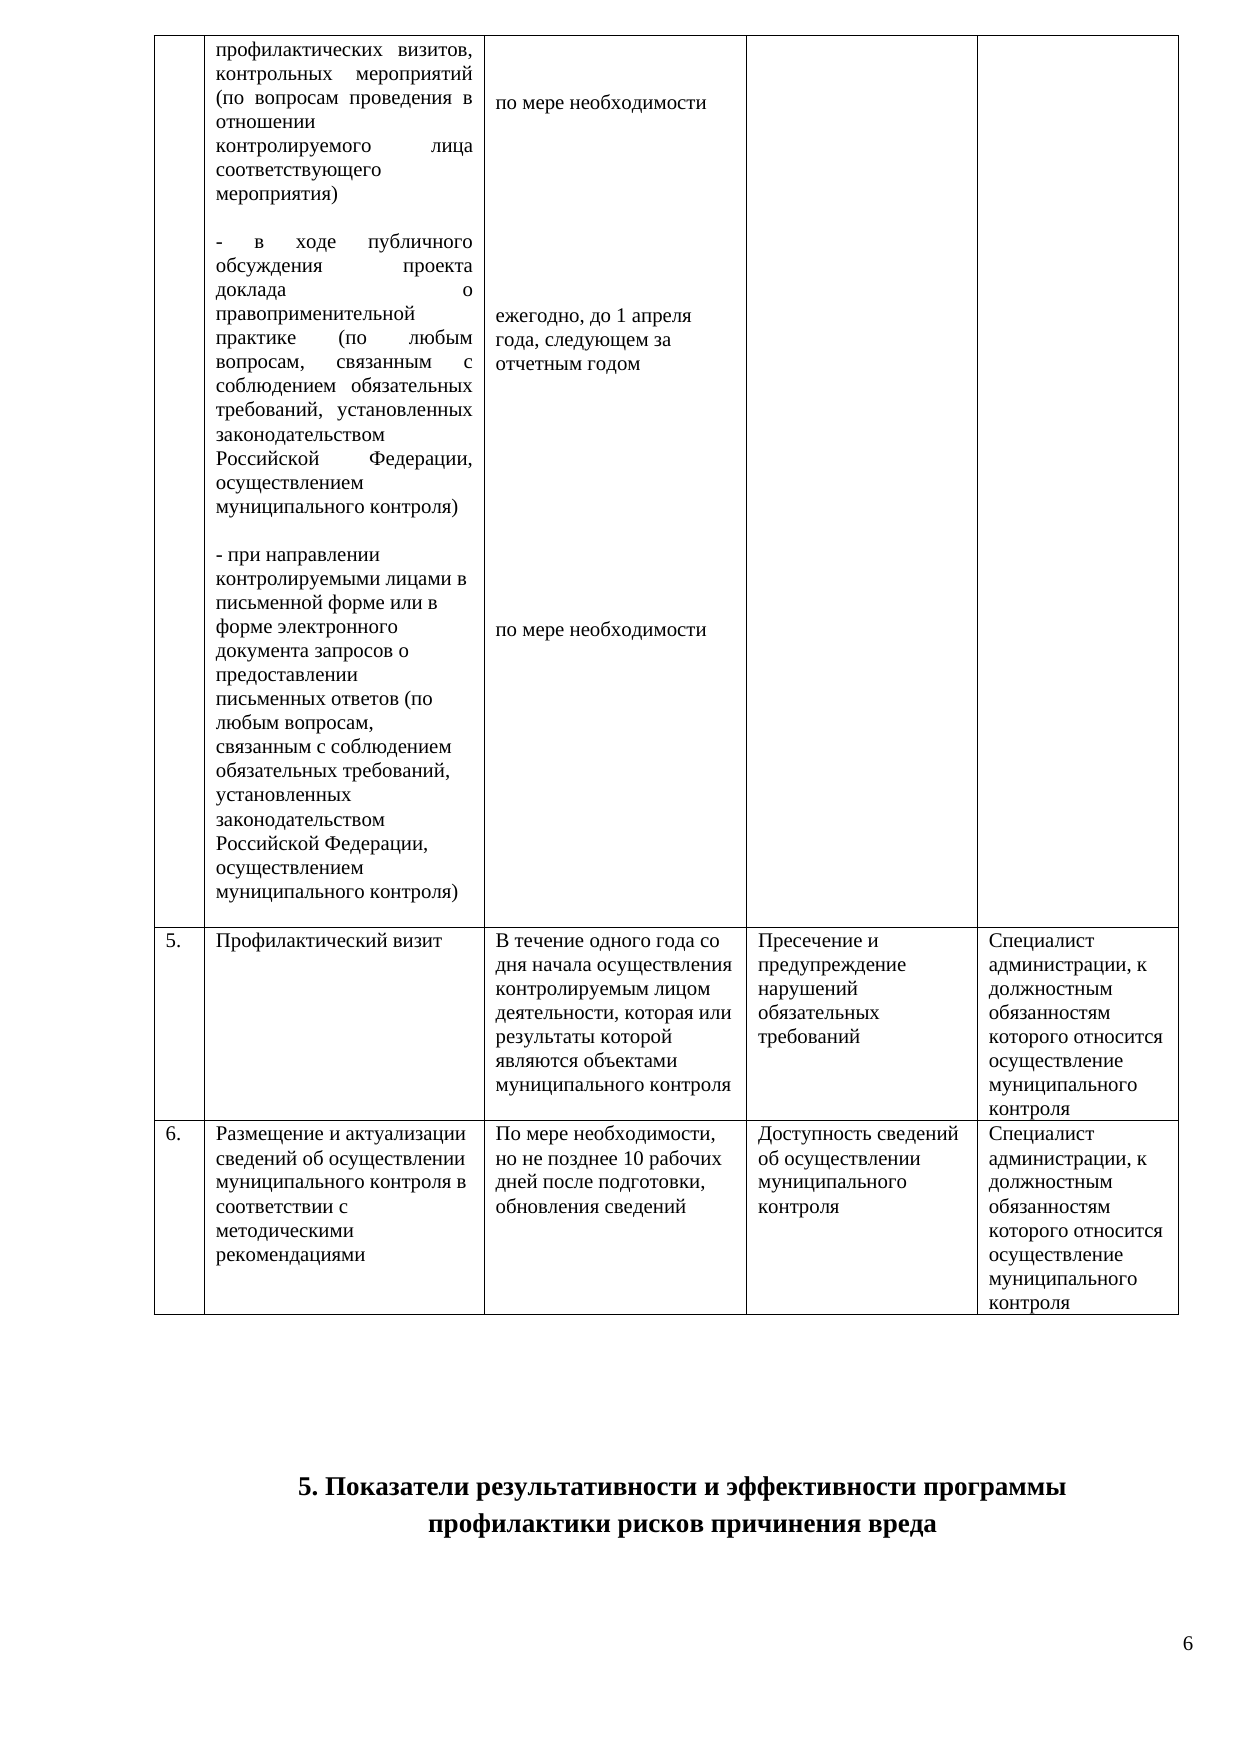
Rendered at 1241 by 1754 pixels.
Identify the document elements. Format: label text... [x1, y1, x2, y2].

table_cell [205, 36, 484, 927]
table_cell 5. [155, 928, 204, 1120]
table_cell Пресечение и предупреждение нарушений обязательных требований [747, 928, 977, 1120]
table_cell Специалист администрации, к должностным обязанностям которого относится осуществление муниципального контроля [978, 1121, 1178, 1314]
table_cell Размещение и актуализации сведений об осуществлении муниципального контроля в соответствии с методическими рекомендациями [205, 1121, 484, 1314]
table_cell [747, 36, 977, 927]
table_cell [978, 36, 1178, 927]
table_cell Профилактический визит [205, 928, 484, 1120]
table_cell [485, 36, 746, 927]
table_cell В течение одного года со дня начала осуществления контролируемым лицом деятельности, которая или результаты которой являются объектами муниципального контроля [485, 928, 746, 1120]
table_cell Доступность сведений об осуществлении муниципального контроля [747, 1121, 977, 1314]
text 5. Показатели результативности и эффективности программы [165, 1465, 1193, 1502]
table_cell По мере необходимости, но не позднее 10 рабочих дней после подготовки, обновления сведений [485, 1121, 746, 1314]
text профилактики рисков причинения вреда [165, 1502, 1193, 1540]
table_cell Специалист администрации, к должностным обязанностям которого относится осуществление муниципального контроля [978, 928, 1178, 1120]
table_cell 4. [155, 36, 204, 927]
table_cell 6. [155, 1121, 204, 1314]
